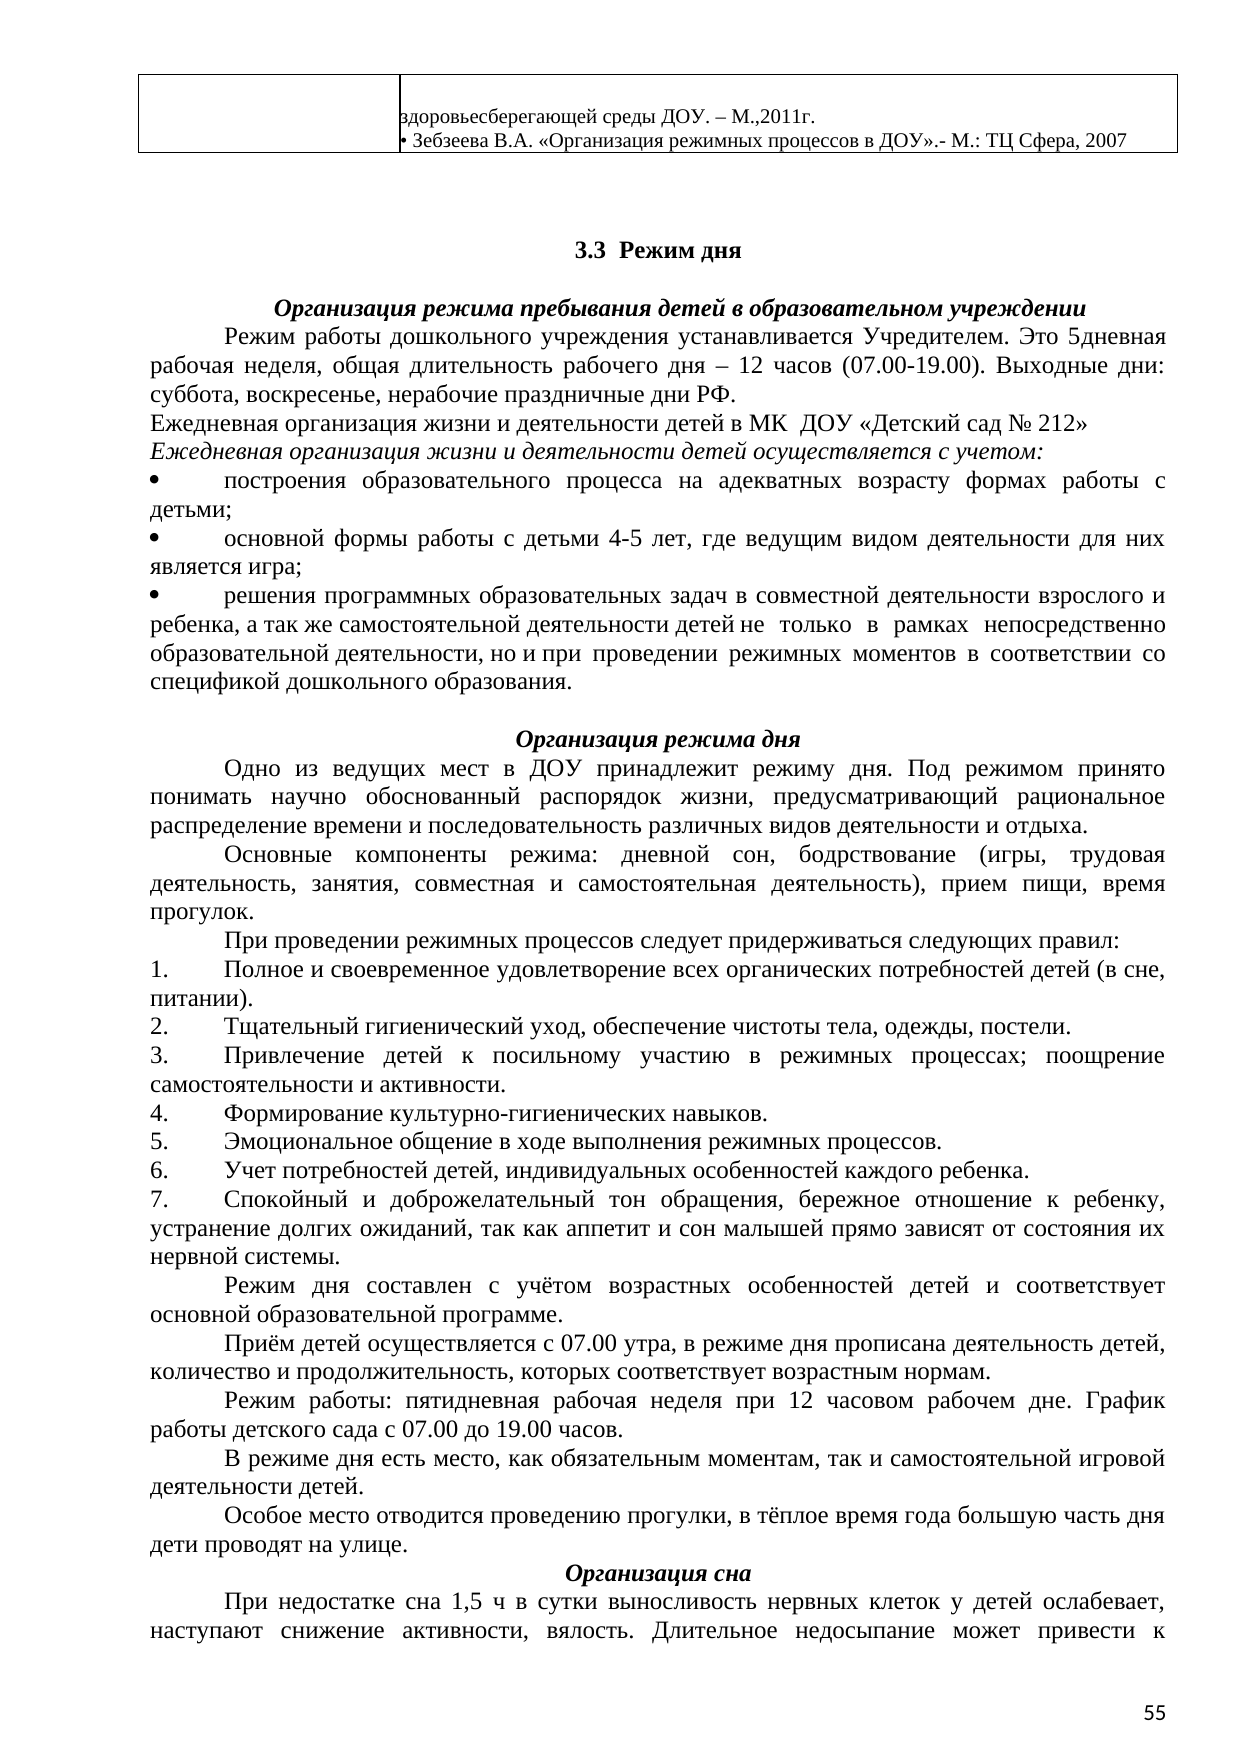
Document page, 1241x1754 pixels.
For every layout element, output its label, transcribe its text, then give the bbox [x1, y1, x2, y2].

text Режим дня составлен с учётом возрастных особенностей детей и соответствует основной образовательной программе. [150, 1270, 1166, 1328]
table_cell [401, 75, 1177, 152]
list Режим дня [150, 235, 1166, 264]
list Привлечение детей к посильному участию в режимных процессах; поощрение самостоятельности и активности. [150, 1040, 1166, 1098]
text Ежедневная организация жизни и деятельности детей в МК ДОУ «Детский сад № 212» [150, 408, 1166, 436]
text Режим работы дошкольного учреждения устанавливается Учредителем. Это 5дневная рабочая неделя, общая длительность рабочего дня – 12 часов (07.00-19.00). Выходные дни: суббота, воскресенье, нерабочие праздничные дни РФ. [150, 321, 1166, 408]
text При проведении режимных процессов следует придерживаться следующих правил: [150, 925, 1166, 954]
list Тщательный гигиенический уход, обеспечение чистоты тела, одежды, постели. [150, 1011, 1166, 1040]
text Режим работы: пятидневная рабочая неделя при 12 часовом рабочем дне. График работы детского сада с 07.00 до 19.00 часов. [150, 1385, 1166, 1443]
list решения программных образовательных задач в совместной деятельности взрослого и ребенка, а так же самостоятельной деятельности детей не только в рамках непосредственно образовательной деятельности, но и при проведении режимных моментов в соответствии со спецификой дошкольного образования. [150, 580, 1166, 695]
text Организация сна [150, 1558, 1166, 1586]
text Приём детей осуществляется с 07.00 утра, в режиме дня прописана деятельность детей, количество и продолжительность, которых соответствует возрастным нормам. [150, 1328, 1166, 1385]
list построения образовательного процесса на адекватных возрасту формах работы с детьми; [150, 465, 1166, 523]
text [150, 1586, 1166, 1644]
list основной формы работы с детьми 4-5 лет, где ведущим видом деятельности для них является игра; [150, 523, 1166, 580]
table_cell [139, 75, 399, 152]
text Одно из ведущих мест в ДОУ принадлежит режиму дня. Под режимом принято понимать научно обоснованный распорядок жизни, предусматривающий рациональное распределение времени и последовательность различных видов деятельности и отдыха. [150, 753, 1166, 839]
text Организация режима пребывания детей в образовательном учреждении [194, 293, 1166, 321]
list Формирование культурно-гигиенических навыков. [150, 1098, 1166, 1126]
text Организация режима дня [150, 724, 1166, 753]
text Особое место отводится проведению прогулки, в тёплое время года большую часть дня дети проводят на улице. [150, 1500, 1166, 1558]
list Учет потребностей детей, индивидуальных особенностей каждого ребенка. [150, 1155, 1166, 1184]
list Полное и своевременное удовлетворение всех органических потребностей детей (в сне, питании). [150, 954, 1166, 1011]
text Основные компоненты режима: дневной сон, бодрствование (игры, трудовая деятельность, занятия, совместная и самостоятельная деятельность), прием пищи, время прогулок. [150, 839, 1166, 925]
list Спокойный и доброжелательный тон обращения, бережное отношение к ребенку, устранение долгих ожиданий, так как аппетит и сон малышей прямо зависят от состояния их нервной системы. [150, 1184, 1166, 1270]
text В режиме дня есть место, как обязательным моментам, так и самостоятельной игровой деятельности детей. [150, 1443, 1166, 1500]
list Эмоциональное общение в ходе выполнения режимных процессов. [150, 1126, 1166, 1155]
text Ежедневная организация жизни и деятельности детей осуществляется с учетом: [150, 436, 1166, 465]
